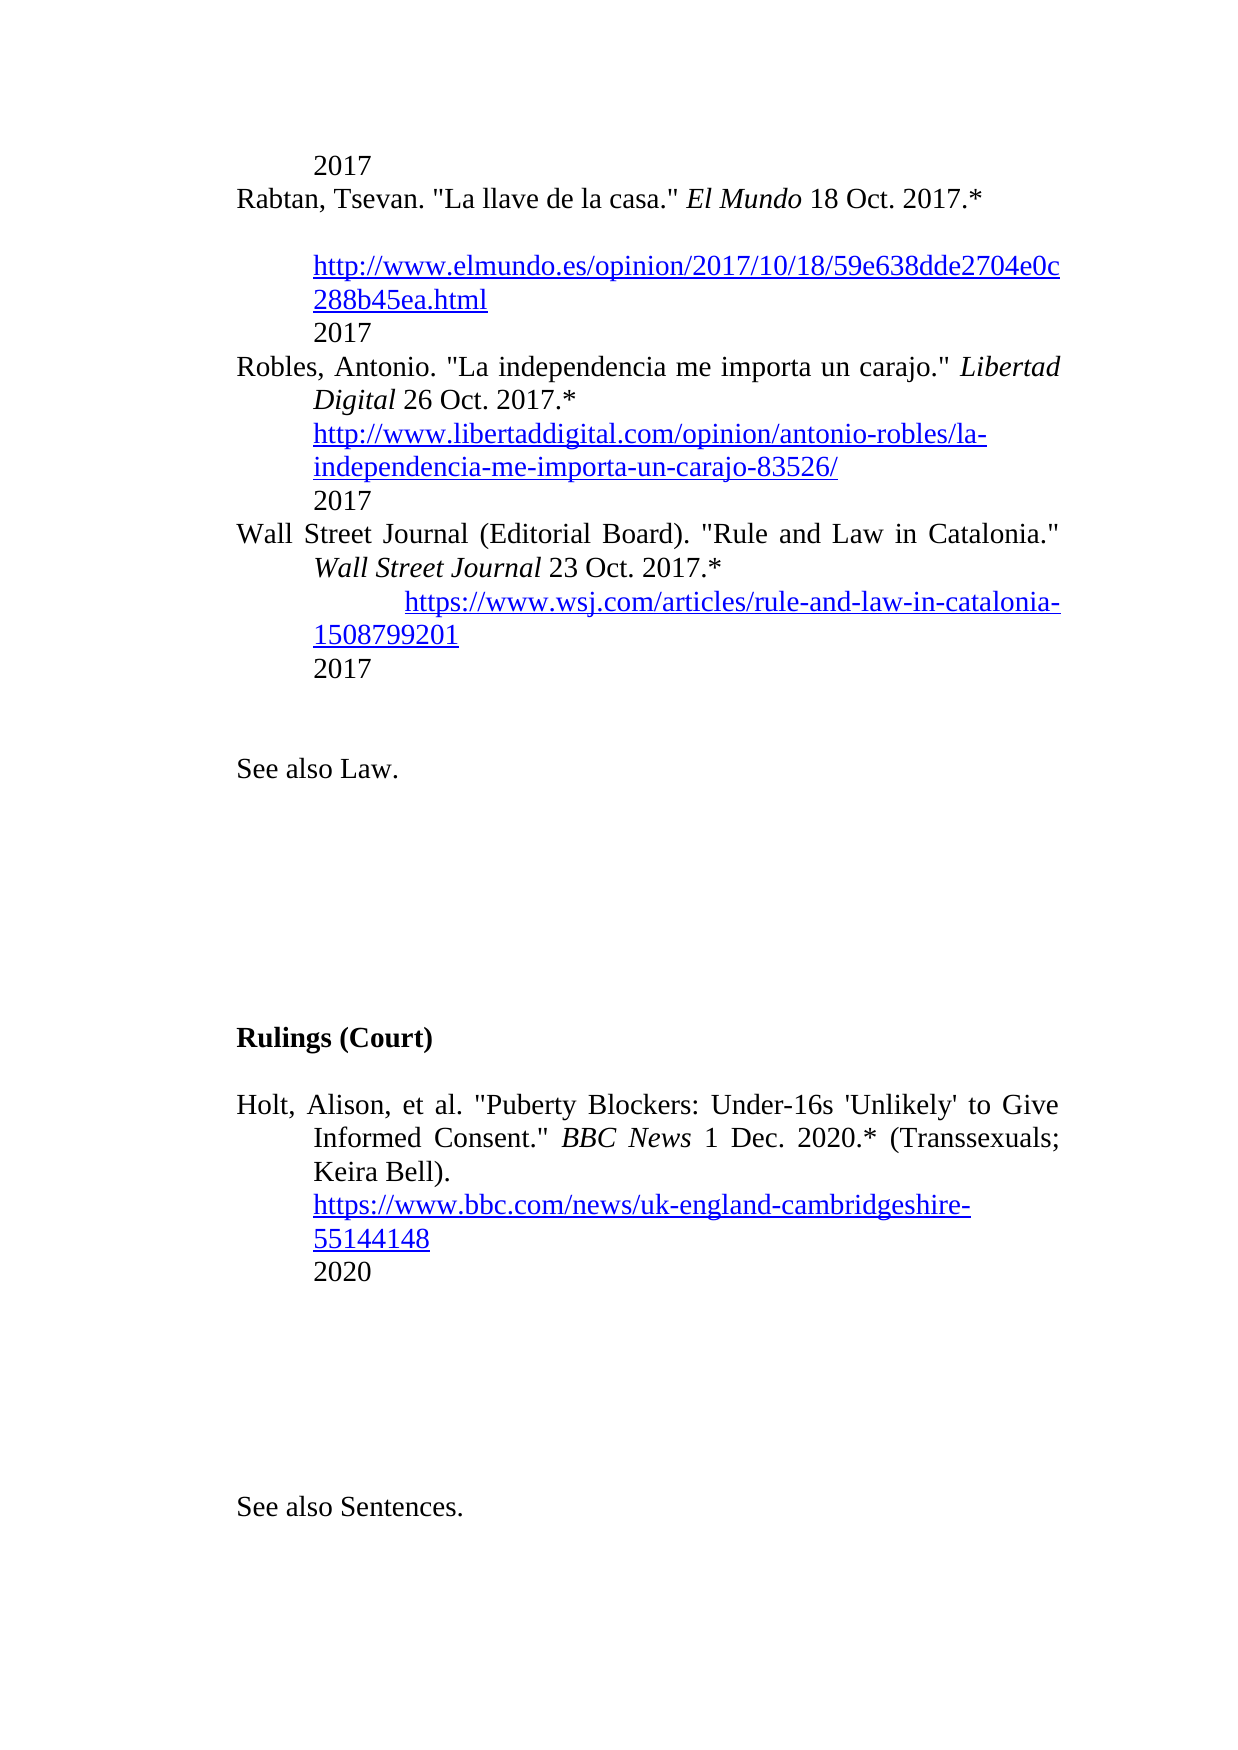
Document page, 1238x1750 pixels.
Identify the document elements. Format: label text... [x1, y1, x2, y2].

text 2017 [236, 483, 1060, 517]
text 2020 [236, 1254, 1060, 1288]
text 2017 [236, 148, 1060, 181]
text 2017 [236, 651, 1060, 684]
text Wall Street Journal (Editorial Board). "Rule and Law in Catalonia." Wall Street Journal 23 Oct. 2017.* [236, 517, 1060, 584]
text https://www.bbc.com/news/uk-england-cambridgeshire-55144148 [236, 1187, 1060, 1254]
text See also Sentences. [236, 1489, 1060, 1523]
text Holt, Alison, et al. "Puberty Blockers: Under-16s 'Unlikely' to Give Informed Consent." BBC News 1 Dec. 2020.* (Transsexuals; Keira Bell). [236, 1087, 1060, 1187]
text 2017 [236, 315, 1060, 349]
text Rulings (Court) [236, 1020, 1060, 1053]
text See also Law. [236, 751, 1060, 785]
text Rabtan, Tsevan. "La llave de la casa." El Mundo 18 Oct. 2017.* [236, 181, 1060, 215]
text http://www.elmundo.es/opinion/2017/10/18/59e638dde2704e0c288b45ea.html [236, 215, 1060, 315]
text https://www.wsj.com/articles/rule-and-law-in-catalonia-1508799201 [236, 584, 1060, 651]
text Robles, Antonio. "La independencia me importa un carajo." Libertad Digital 26 Oct. 2017.* [236, 349, 1060, 416]
text http://www.libertaddigital.com/opinion/antonio-robles/la-independencia-me-importa-un-carajo-83526/ [236, 416, 1060, 483]
